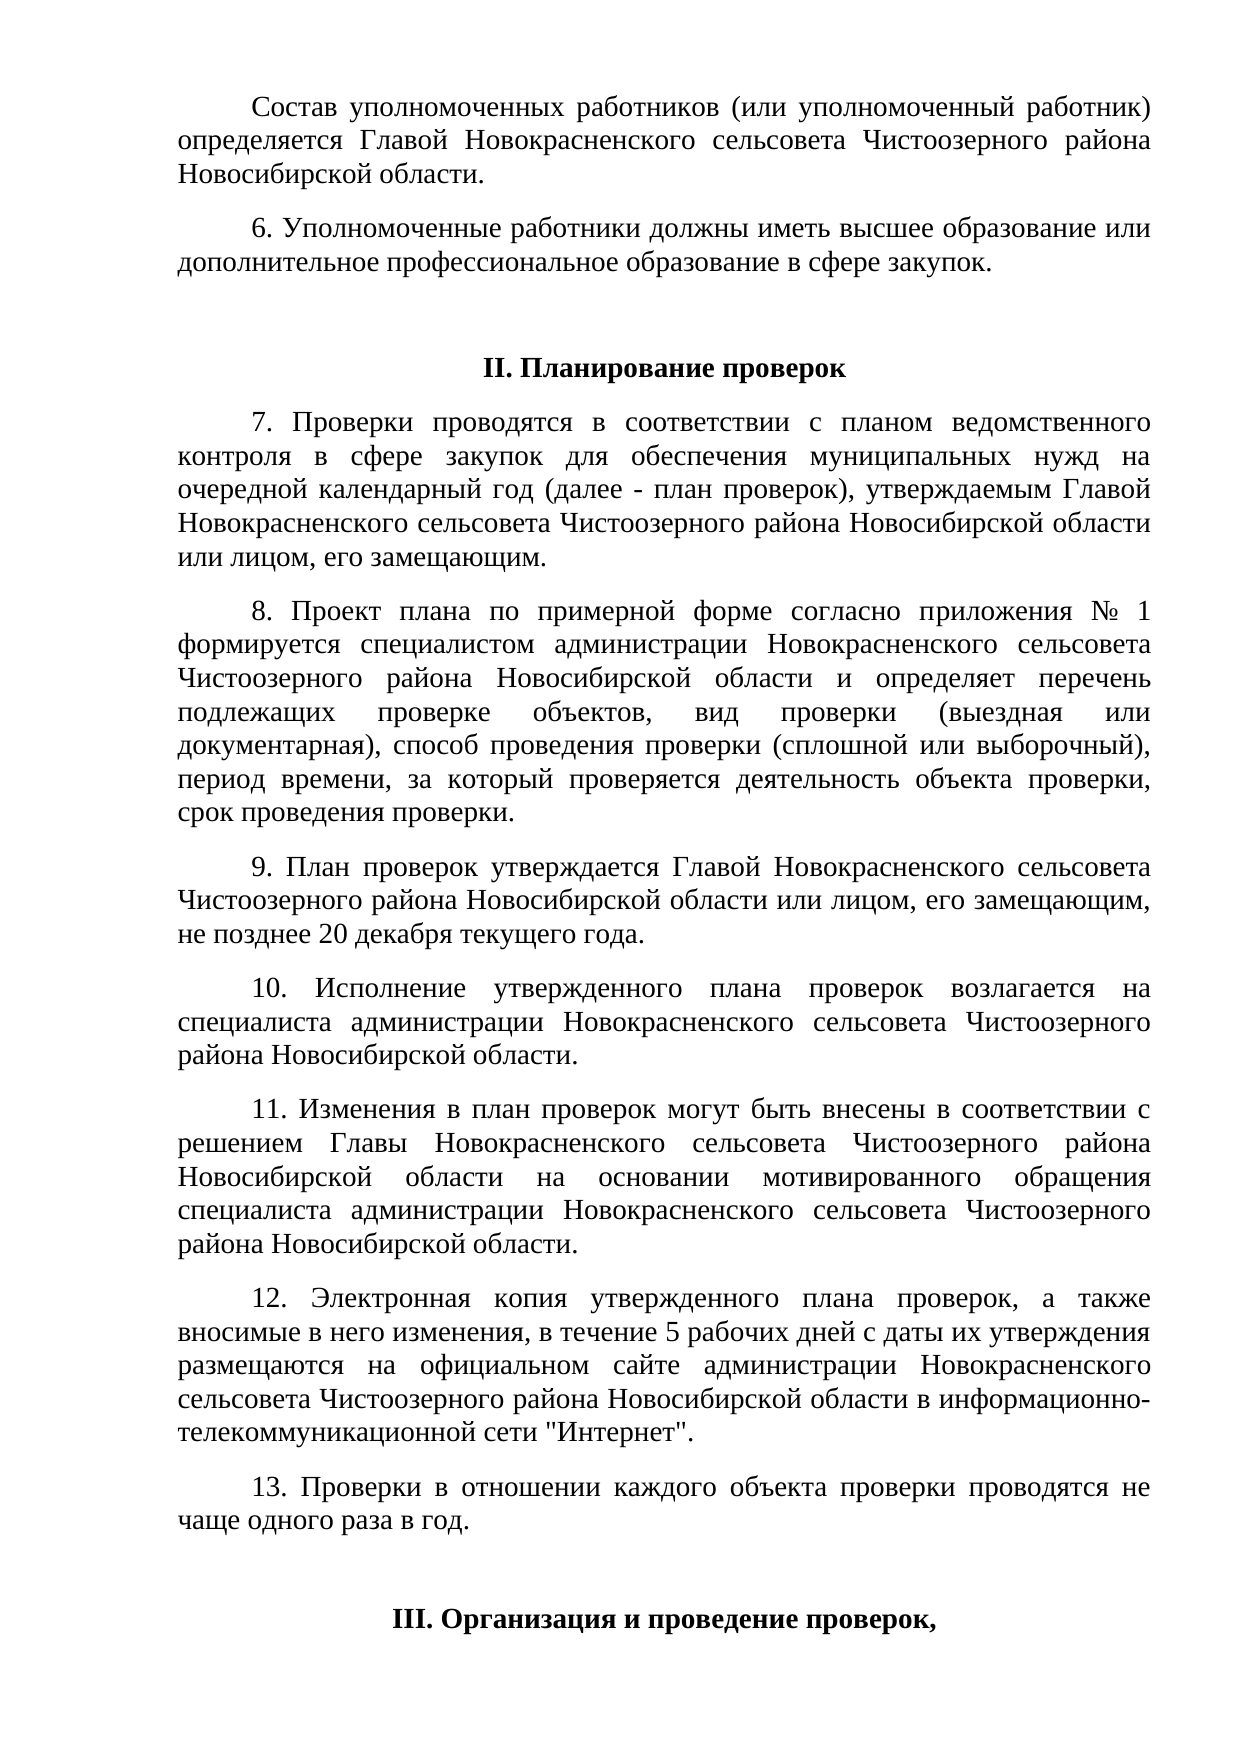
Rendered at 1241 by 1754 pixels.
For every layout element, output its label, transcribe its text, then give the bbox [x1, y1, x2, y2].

text Состав уполномоченных работников (или уполномоченный работник) определяется Главой Новокрасненского сельсовета Чистоозерного района Новосибирской области. [177, 89, 1152, 189]
text 9. План проверок утверждается Главой Новокрасненского сельсовета Чистоозерного района Новосибирской области или лицом, его замещающим, не позднее 20 декабря текущего года. [177, 849, 1152, 949]
text 12. Электронная копия утвержденного плана проверок, а также вносимые в него изменения, в течение 5 рабочих дней с даты их утверждения размещаются на официальном сайте администрации Новокрасненского сельсовета Чистоозерного района Новосибирской области в информационно-телекоммуникационной сети "Интернет". [177, 1280, 1152, 1448]
text 7. Проверки проводятся в соответствии с планом ведомственного контроля в сфере закупок для обеспечения муниципальных нужд на очередной календарный год (далее - план проверок), утверждаемым Главой Новокрасненского сельсовета Чистоозерного района Новосибирской области или лицом, его замещающим. [177, 404, 1152, 572]
text 6. Уполномоченные работники должны иметь высшее образование или дополнительное профессиональное образование в сфере закупок. [177, 210, 1152, 277]
text 10. Исполнение утвержденного плана проверок возлагается на специалиста администрации Новокрасненского сельсовета Чистоозерного района Новосибирской области. [177, 970, 1152, 1071]
text 11. Изменения в план проверок могут быть внесены в соответствии с решением Главы Новокрасненского сельсовета Чистоозерного района Новосибирской области на основании мотивированного обращения специалиста администрации Новокрасненского сельсовета Чистоозерного района Новосибирской области. [177, 1092, 1152, 1259]
text II. Планирование проверок [177, 350, 1152, 384]
text 8. Проект плана по примерной форме согласно приложения № 1 формируется специалистом администрации Новокрасненского сельсовета Чистоозерного района Новосибирской области и определяет перечень подлежащих проверке объектов, вид проверки (выездная или документарная), способ проведения проверки (сплошной или выборочный), период времени, за который проверяется деятельность объекта проверки, срок проведения проверки. [177, 593, 1152, 828]
text III. Организация и проведение проверок, [177, 1601, 1152, 1635]
text 13. Проверки в отношении каждого объекта проверки проводятся не чаще одного раза в год. [177, 1469, 1152, 1536]
